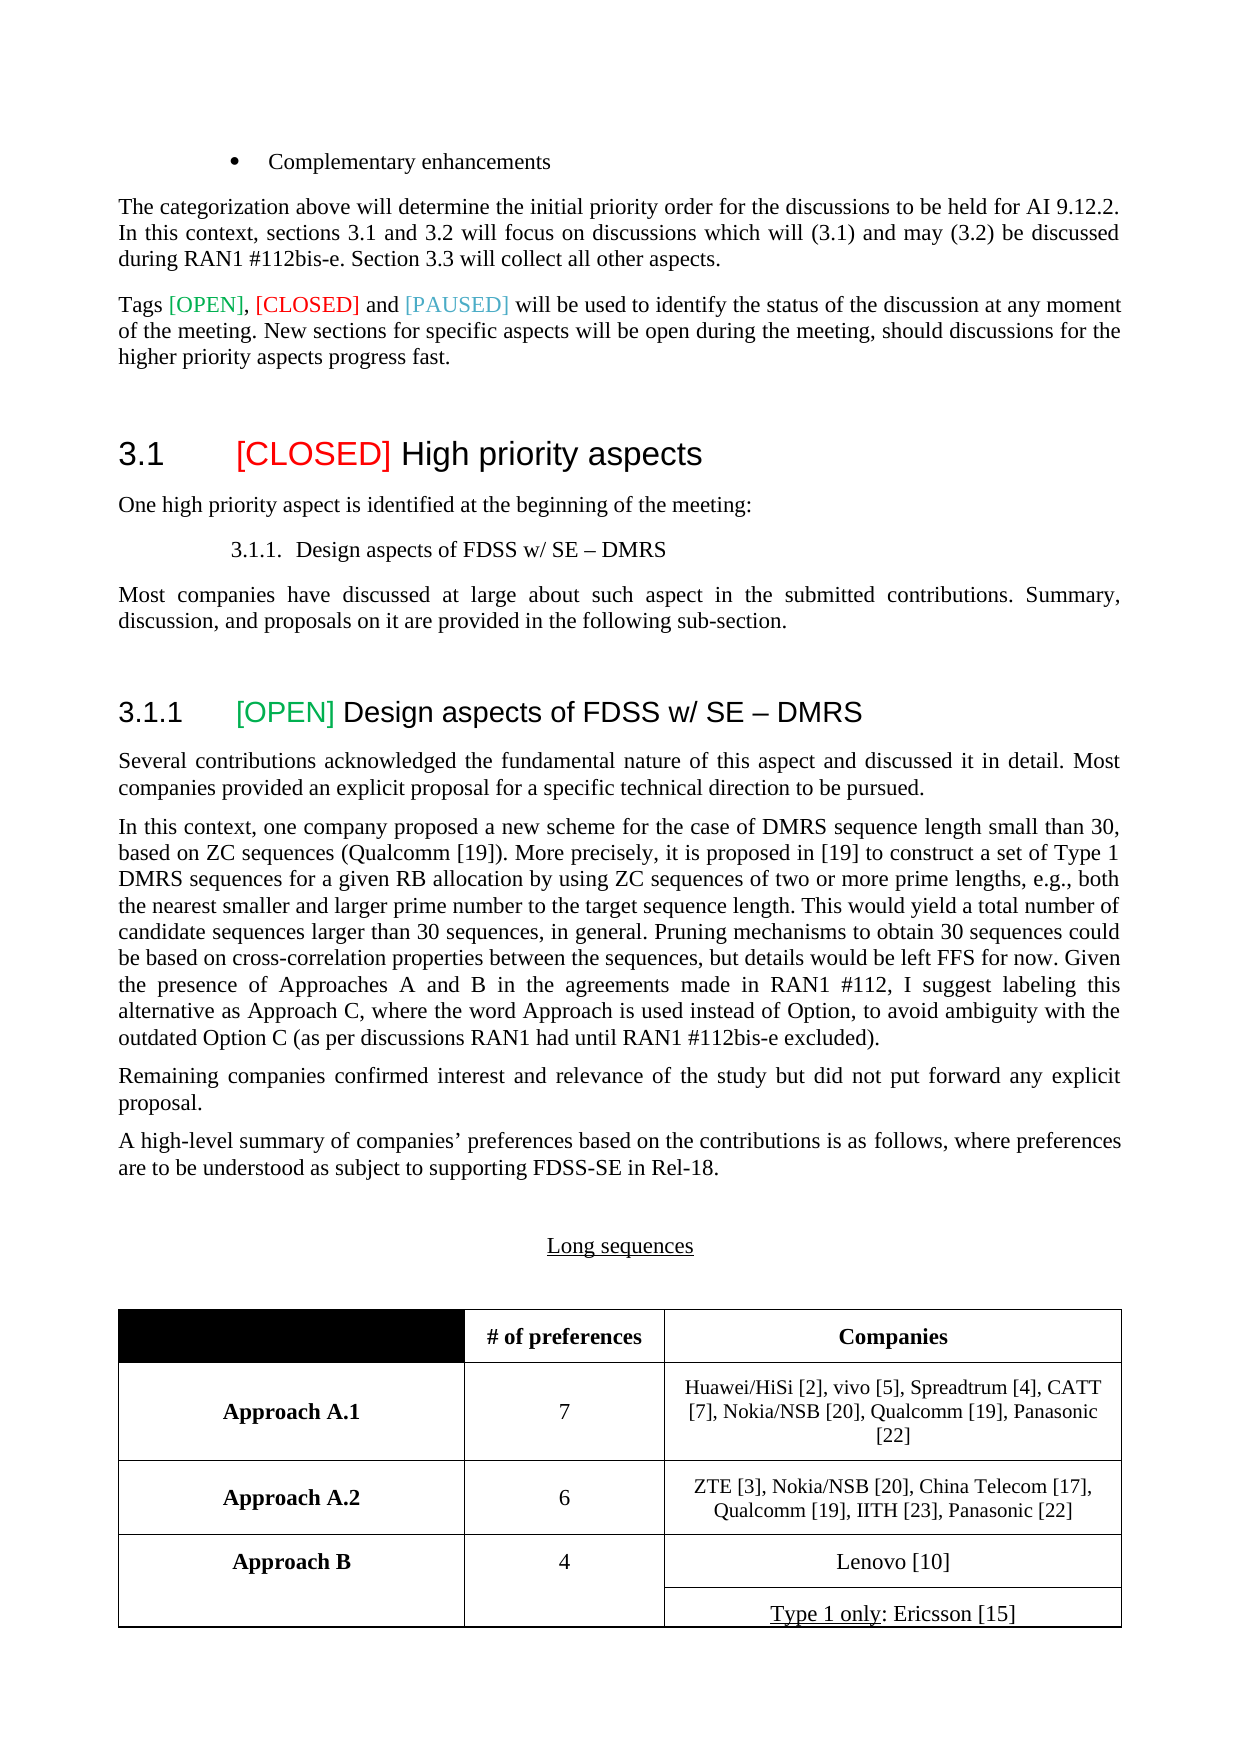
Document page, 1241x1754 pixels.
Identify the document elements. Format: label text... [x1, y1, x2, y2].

table_header Companies [665, 1310, 1121, 1362]
subtitle [OPEN] Design aspects of FDSS w/ SE – DMRS [118, 695, 1122, 729]
list Complementary enhancements [231, 148, 1122, 174]
table_cell Approach A.1 [119, 1363, 464, 1460]
text Remaining companies confirmed interest and relevance of the study but did not put forward any explicit proposal. [118, 1062, 1122, 1115]
table_cell 6 [465, 1461, 664, 1534]
table_header [119, 1310, 464, 1362]
table_cell Approach A.2 [119, 1461, 464, 1534]
text Most companies have discussed at large about such aspect in the submitted contributions. Summary, discussion, and proposals on it are provided in the following sub-section. [118, 581, 1122, 634]
table_cell Approach B [119, 1535, 464, 1626]
text One high priority aspect is identified at the beginning of the meeting: [118, 491, 1122, 517]
table_cell 7 [465, 1363, 664, 1460]
text Long sequences [118, 1232, 1122, 1258]
subtitle [CLOSED] High priority aspects [118, 433, 1122, 472]
text Tags [OPEN], [CLOSED] and [PAUSED] will be used to identify the status of the discussion at any moment of the meeting. New sections for specific aspects will be open during the meeting, should discussions for the higher priority aspects progress fast. [118, 291, 1122, 370]
text A high-level summary of companies’ preferences based on the contributions is as follows, where preferences are to be understood as subject to supporting FDSS-SE in Rel-18. [118, 1128, 1122, 1180]
table_cell ZTE [3], Nokia/NSB [20], China Telecom [17], Qualcomm [19], IITH [23], Panasonic [22] [665, 1461, 1121, 1534]
table_cell 4 [465, 1535, 664, 1626]
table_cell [665, 1588, 1121, 1626]
text Several contributions acknowledged the fundamental nature of this aspect and discussed it in detail. Most companies provided an explicit proposal for a specific technical direction to be pursued. [118, 747, 1122, 800]
text In this context, one company proposed a new scheme for the case of DMRS sequence length small than 30, based on ZC sequences (Qualcomm [19]). More precisely, it is proposed in [19] to construct a set of Type 1 DMRS sequences for a given RB allocation by using ZC sequences of two or more prime lengths, e.g., both the nearest smaller and larger prime number to the target sequence length. This would yield a total number of candidate sequences larger than 30 sequences, in general. Pruning mechanisms to obtain 30 sequences could be based on cross-correlation properties between the sequences, but details would be left FFS for now. Given the presence of Approaches A and B in the agreements made in RAN1 #112, I suggest labeling this alternative as Approach C, where the word Approach is used instead of Option, to avoid ambiguity with the outdated Option C (as per discussions RAN1 had until RAN1 #112bis-e excluded). [118, 813, 1122, 1050]
table_cell Lenovo [10] [665, 1535, 1121, 1587]
list Design aspects of FDSS w/ SE – DMRS [231, 536, 1122, 562]
text The categorization above will determine the initial priority order for the discussions to be held for AI 9.12.2. In this context, sections 3.1 and 3.2 will focus on discussions which will (3.1) and may (3.2) be discussed during RAN1 #112bis-e. Section 3.3 will collect all other aspects. [118, 193, 1122, 272]
table_cell Huawei/HiSi [2], vivo [5], Spreadtrum [4], CATT [7], Nokia/NSB [20], Qualcomm [19], Panasonic [22] [665, 1363, 1121, 1460]
table_header # of preferences [465, 1310, 664, 1362]
